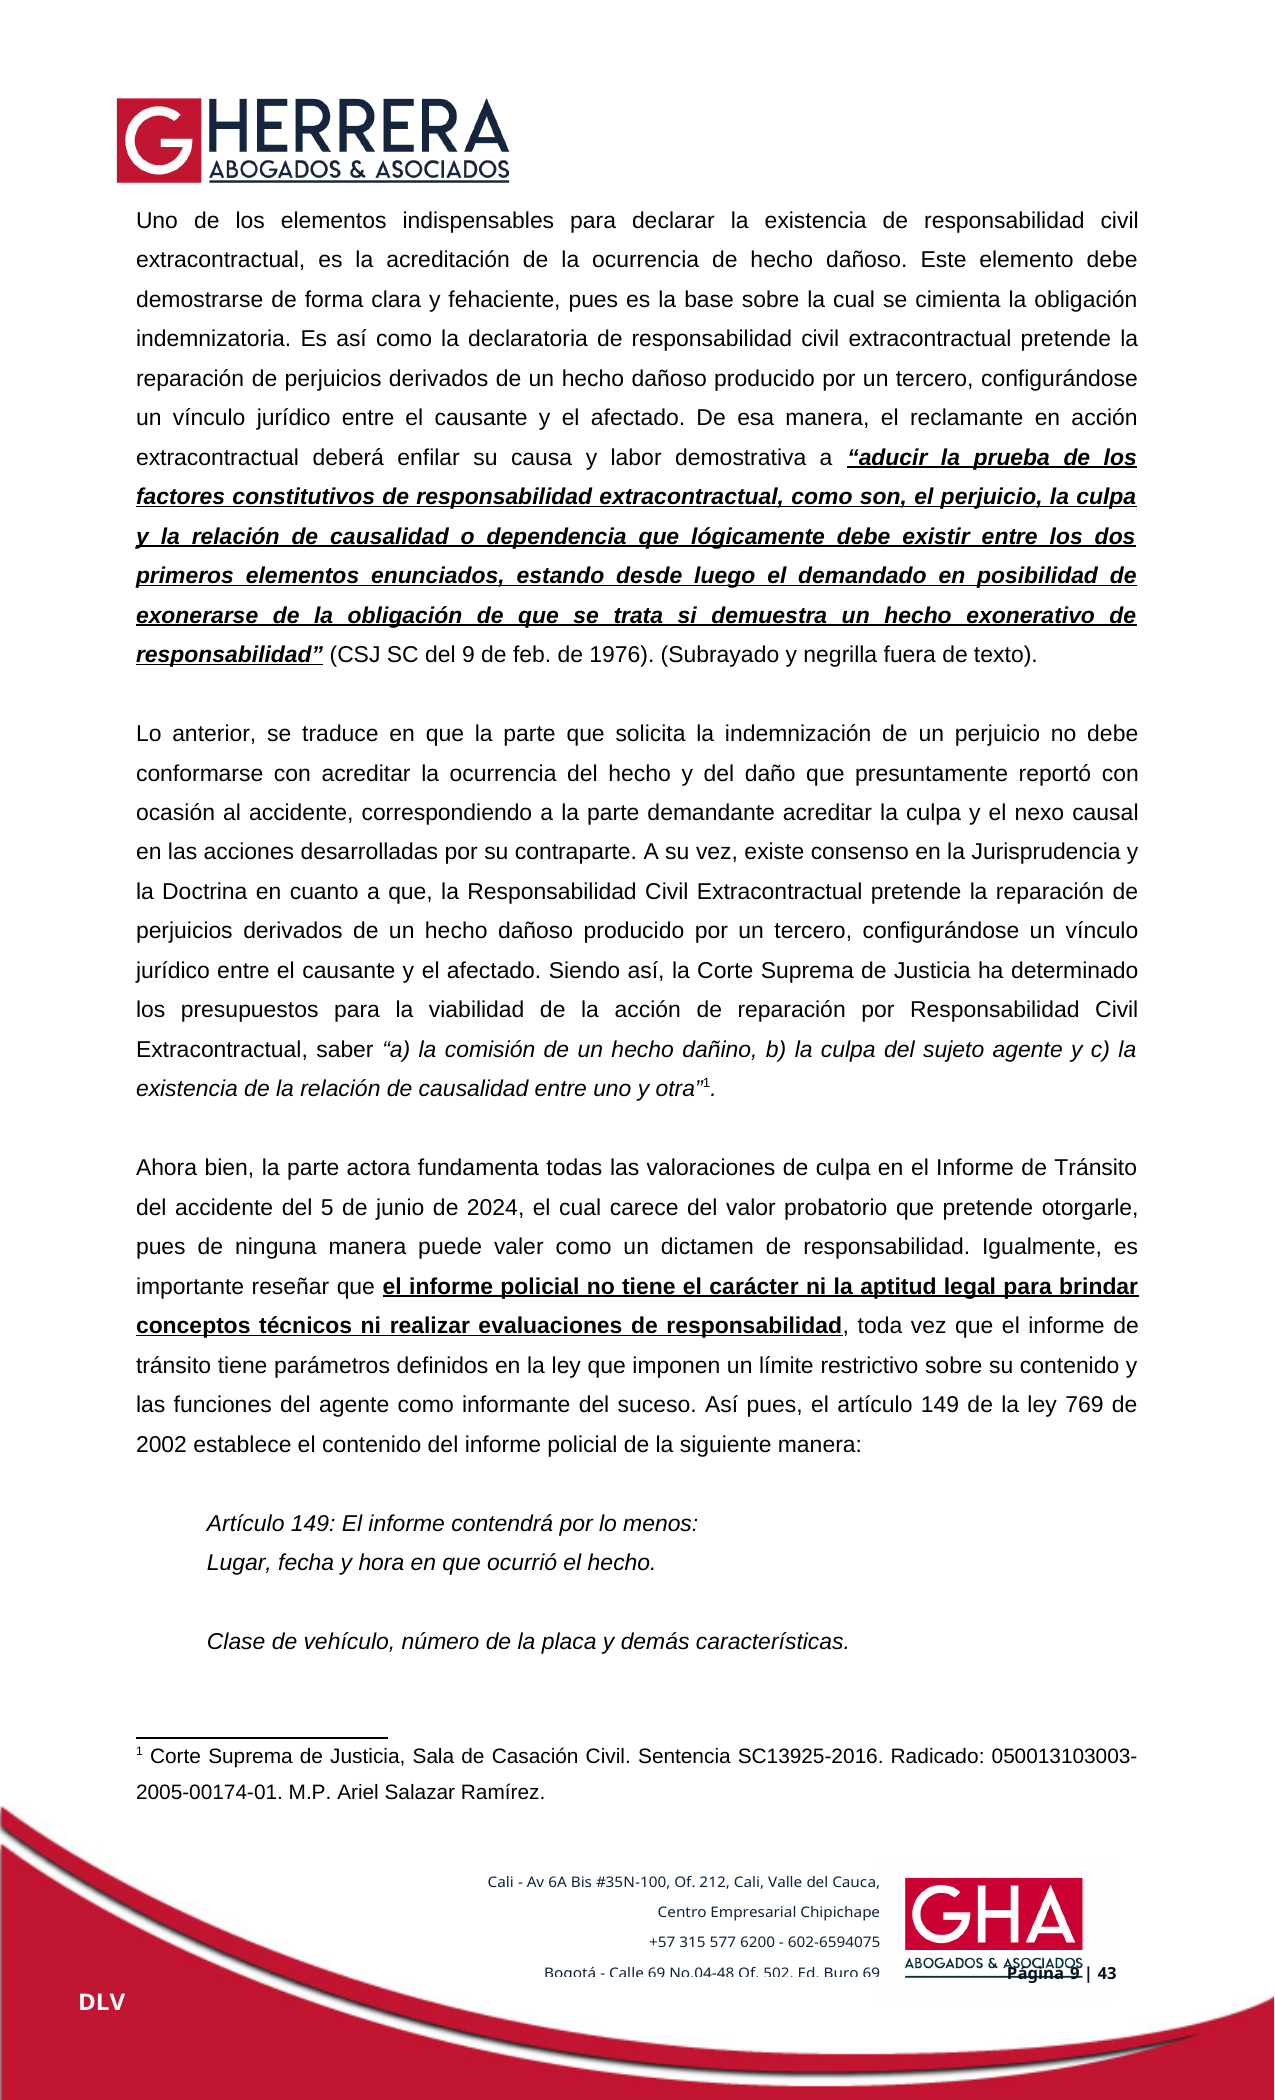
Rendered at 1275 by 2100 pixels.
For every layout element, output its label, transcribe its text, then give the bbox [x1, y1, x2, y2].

text Uno de los elementos indispensables para declarar la existencia de responsabilidad civil extracontractual, es la acreditación de la ocurrencia de hecho dañoso. Este elemento debe demostrarse de forma clara y fehaciente, pues es la base sobre la cual se cimienta la obligación indemnizatoria. Es así como la declaratoria de responsabilidad civil extracontractual pretende la reparación de perjuicios derivados de un hecho dañoso producido por un tercero, configurándose un vínculo jurídico entre el causante y el afectado. De esa manera, el reclamante en acción extracontractual deberá enfilar su causa y labor demostrativa a “aducir la prueba de los factores constitutivos de responsabilidad extracontractual, como son, el perjuicio, la culpa y la relación de causalidad o dependencia que lógicamente debe existir entre los dos primeros elementos enunciados, estando desde luego el demandado en posibilidad de exonerarse de la obligación de que se trata si demuestra un hecho exonerativo de responsabilidad” (CSJ SC del 9 de feb. de 1976). (Subrayado y negrilla fuera de texto). [136, 207, 1139, 667]
picture [96, 75, 529, 206]
text Lugar, fecha y hora en que ocurrió el hecho. [207, 1549, 1068, 1575]
text Lo anterior, se traduce en que la parte que solicita la indemnización de un perjuicio no debe conformarse con acreditar la ocurrencia del hecho y del daño que presuntamente reportó con ocasión al accidente, correspondiendo a la parte demandante acreditar la culpa y el nexo causal en las acciones desarrolladas por su contraparte. A su vez, existe consenso en la Jurisprudencia y la Doctrina en cuanto a que, la Responsabilidad Civil Extracontractual pretende la reparación de perjuicios derivados de un hecho dañoso producido por un tercero, configurándose un vínculo jurídico entre el causante y el afectado. Siendo así, la Corte Suprema de Justicia ha determinado los presupuestos para la viabilidad de la acción de reparación por Responsabilidad Civil Extracontractual, saber “a) la comisión de un hecho dañino, b) la culpa del sujeto agente y c) la existencia de la relación de causalidad entre uno y otra”. [136, 720, 1139, 1102]
text Clase de vehículo, número de la placa y demás características. [207, 1628, 1068, 1654]
text Ahora bien, la parte actora fundamenta todas las valoraciones de culpa en el Informe de Tránsito del accidente del 5 de junio de 2024, el cual carece del valor probatorio que pretende otorgarle, pues de ninguna manera puede valer como un dictamen de responsabilidad. Igualmente, es importante reseñar que el informe policial no tiene el carácter ni la aptitud legal para brindar conceptos técnicos ni realizar evaluaciones de responsabilidad, toda vez que el informe de tránsito tiene parámetros definidos en la ley que imponen un límite restrictivo sobre su contenido y las funciones del agente como informante del suceso. Así pues, el artículo 149 de la ley 769 de 2002 establece el contenido del informe policial de la siguiente manera: [136, 1154, 1139, 1457]
text Artículo 149: El informe contendrá por lo menos: [207, 1509, 1068, 1536]
picture [0, 1793, 1275, 2100]
